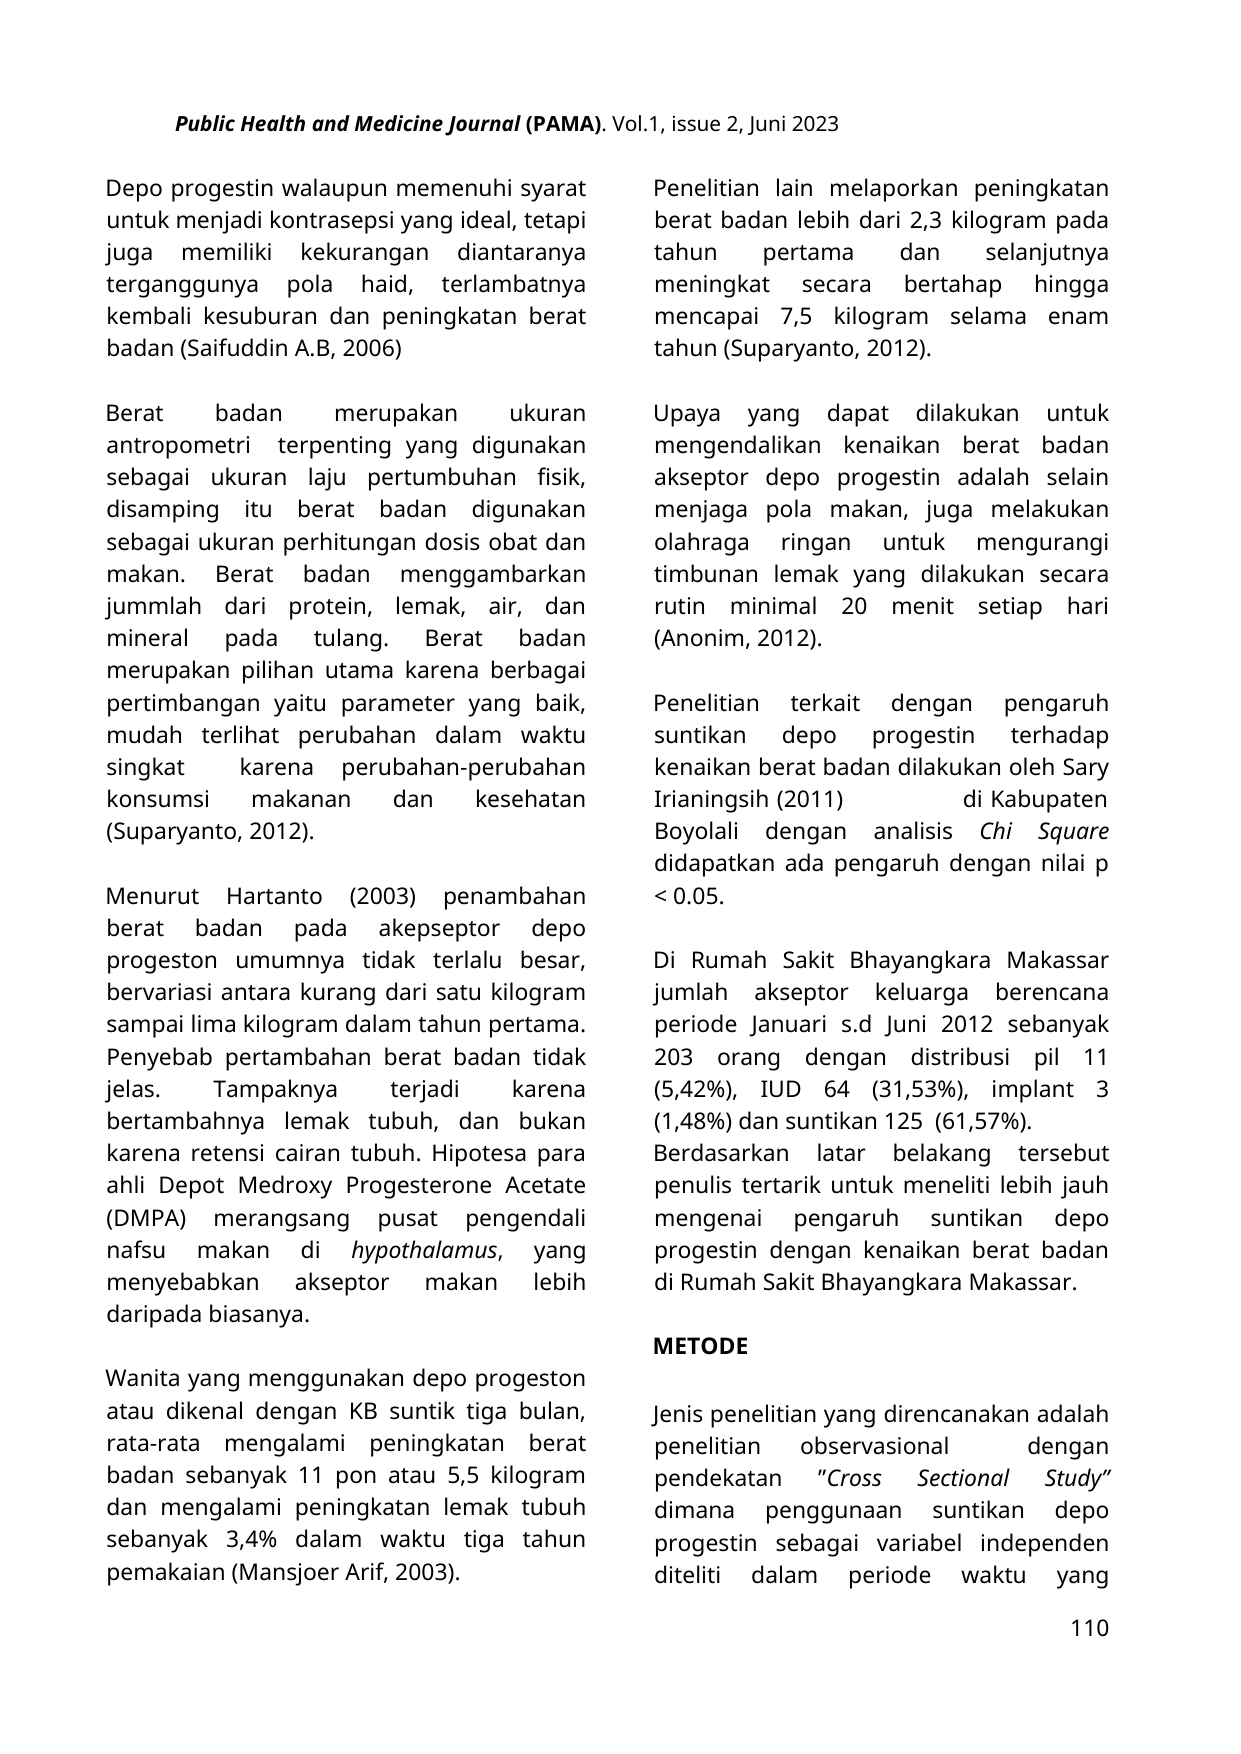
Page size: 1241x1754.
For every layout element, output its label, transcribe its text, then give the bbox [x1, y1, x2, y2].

text Menurut Hartanto (2003) penambahan berat badan pada akepseptor depo progeston umumnya tidak terlalu besar, bervariasi antara kurang dari satu kilogram sampai lima kilogram dalam tahun pertama. Penyebab pertambahan berat badan tidak jelas. Tampaknya terjadi karena bertambahnya lemak tubuh, dan bukan karena retensi cairan tubuh. Hipotesa para ahli Depot Medroxy Progesterone Acetate (DMPA) merangsang pusat pengendali nafsu makan di hypothalamus, yang menyebabkan akseptor makan lebih daripada biasanya. [105, 879, 587, 1329]
text Wanita yang menggunakan depo progeston atau dikenal dengan KB suntik tiga bulan, rata-rata mengalami peningkatan berat badan sebanyak 11 pon atau 5,5 kilogram dan mengalami peningkatan lemak tubuh sebanyak 3,4% dalam waktu tiga tahun pemakaian (Mansjoer Arif, 2003). [105, 1362, 587, 1587]
text Berat badan merupakan ukuran antropometri terpenting yang digunakan sebagai ukuran laju pertumbuhan fisik, disamping itu berat badan digunakan sebagai ukuran perhitungan dosis obat dan makan. Berat badan menggambarkan jummlah dari protein, lemak, air, dan mineral pada tulang. Berat badan merupakan pilihan utama karena berbagai pertimbangan yaitu parameter yang baik, mudah terlihat perubahan dalam waktu singkat karena perubahan-perubahan konsumsi makanan dan kesehatan (Suparyanto, 2012). [105, 397, 587, 846]
text Depo progestin walaupun memenuhi syarat untuk menjadi kontrasepsi yang ideal, tetapi juga memiliki kekurangan diantaranya terganggunya pola haid, terlambatnya kembali kesuburan dan peningkatan berat badan (Saifuddin A.B, 2006) [105, 171, 587, 364]
text Penelitian terkait dengan pengaruh suntikan depo progestin terhadap kenaikan berat badan dilakukan oleh Sary Irianingsih (2011) di Kabupaten Boyolali dengan analisis Chi Square didapatkan ada pengaruh dengan nilai p < 0.05. [653, 686, 1109, 911]
text Upaya yang dapat dilakukan untuk mengendalikan kenaikan berat badan akseptor depo progestin adalah selain menjaga pola makan, juga melakukan olahraga ringan untuk mengurangi timbunan lemak yang dilakukan secara rutin minimal 20 menit setiap hari (Anonim, 2012). [653, 397, 1109, 653]
text Berdasarkan latar belakang tersebut penulis tertarik untuk meneliti lebih jauh mengenai pengaruh suntikan depo progestin dengan kenaikan berat badan di Rumah Sakit Bhayangkara Makassar. [653, 1137, 1109, 1297]
text Penelitian lain melaporkan peningkatan berat badan lebih dari 2,3 kilogram pada tahun pertama dan selanjutnya meningkat secara bertahap hingga mencapai 7,5 kilogram selama enam tahun (Suparyanto, 2012). [653, 171, 1109, 364]
subtitle METODE [652, 1330, 1109, 1361]
text Di Rumah Sakit Bhayangkara Makassar jumlah akseptor keluarga berencana periode Januari s.d Juni 2012 sebanyak 203 orang dengan distribusi pil 11 (5,42%), IUD 64 (31,53%), implant 3 (1,48%) dan suntikan 125 (61,57%). [653, 944, 1109, 1136]
